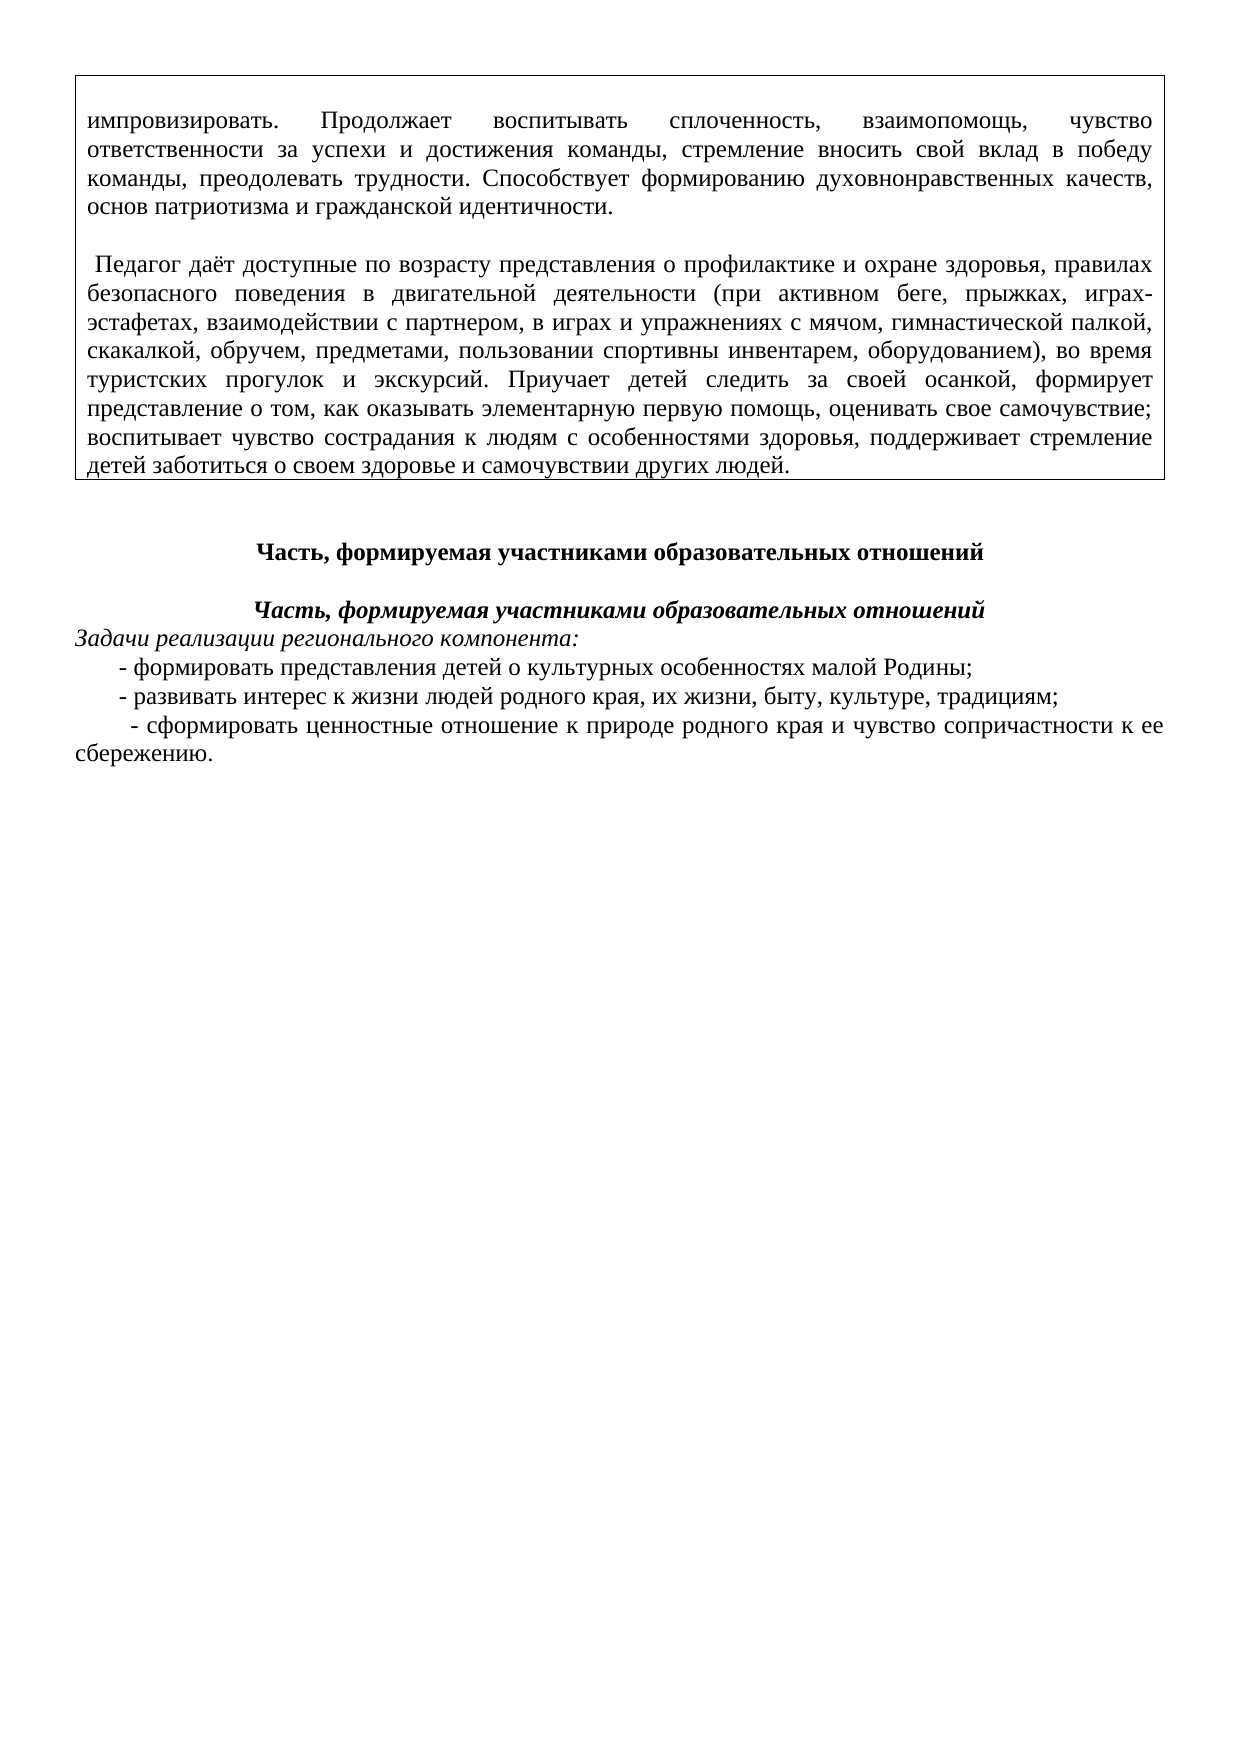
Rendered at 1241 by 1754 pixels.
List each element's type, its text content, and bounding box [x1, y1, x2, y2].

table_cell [76, 76, 1164, 479]
text Часть, формируемая участниками образовательных отношений [75, 595, 1165, 623]
text - сформировать ценностные отношение к природе родного края и чувство сопричастности к ее сбережению. [75, 710, 1165, 767]
text Задачи реализации регионального компонента: [75, 623, 1165, 652]
text Часть, формируемая участниками образовательных отношений [75, 537, 1165, 566]
text - формировать представления детей о культурных особенностях малой Родины; [75, 652, 1165, 681]
text - развивать интерес к жизни людей родного края, их жизни, быту, культуре, традициям; [75, 681, 1165, 710]
